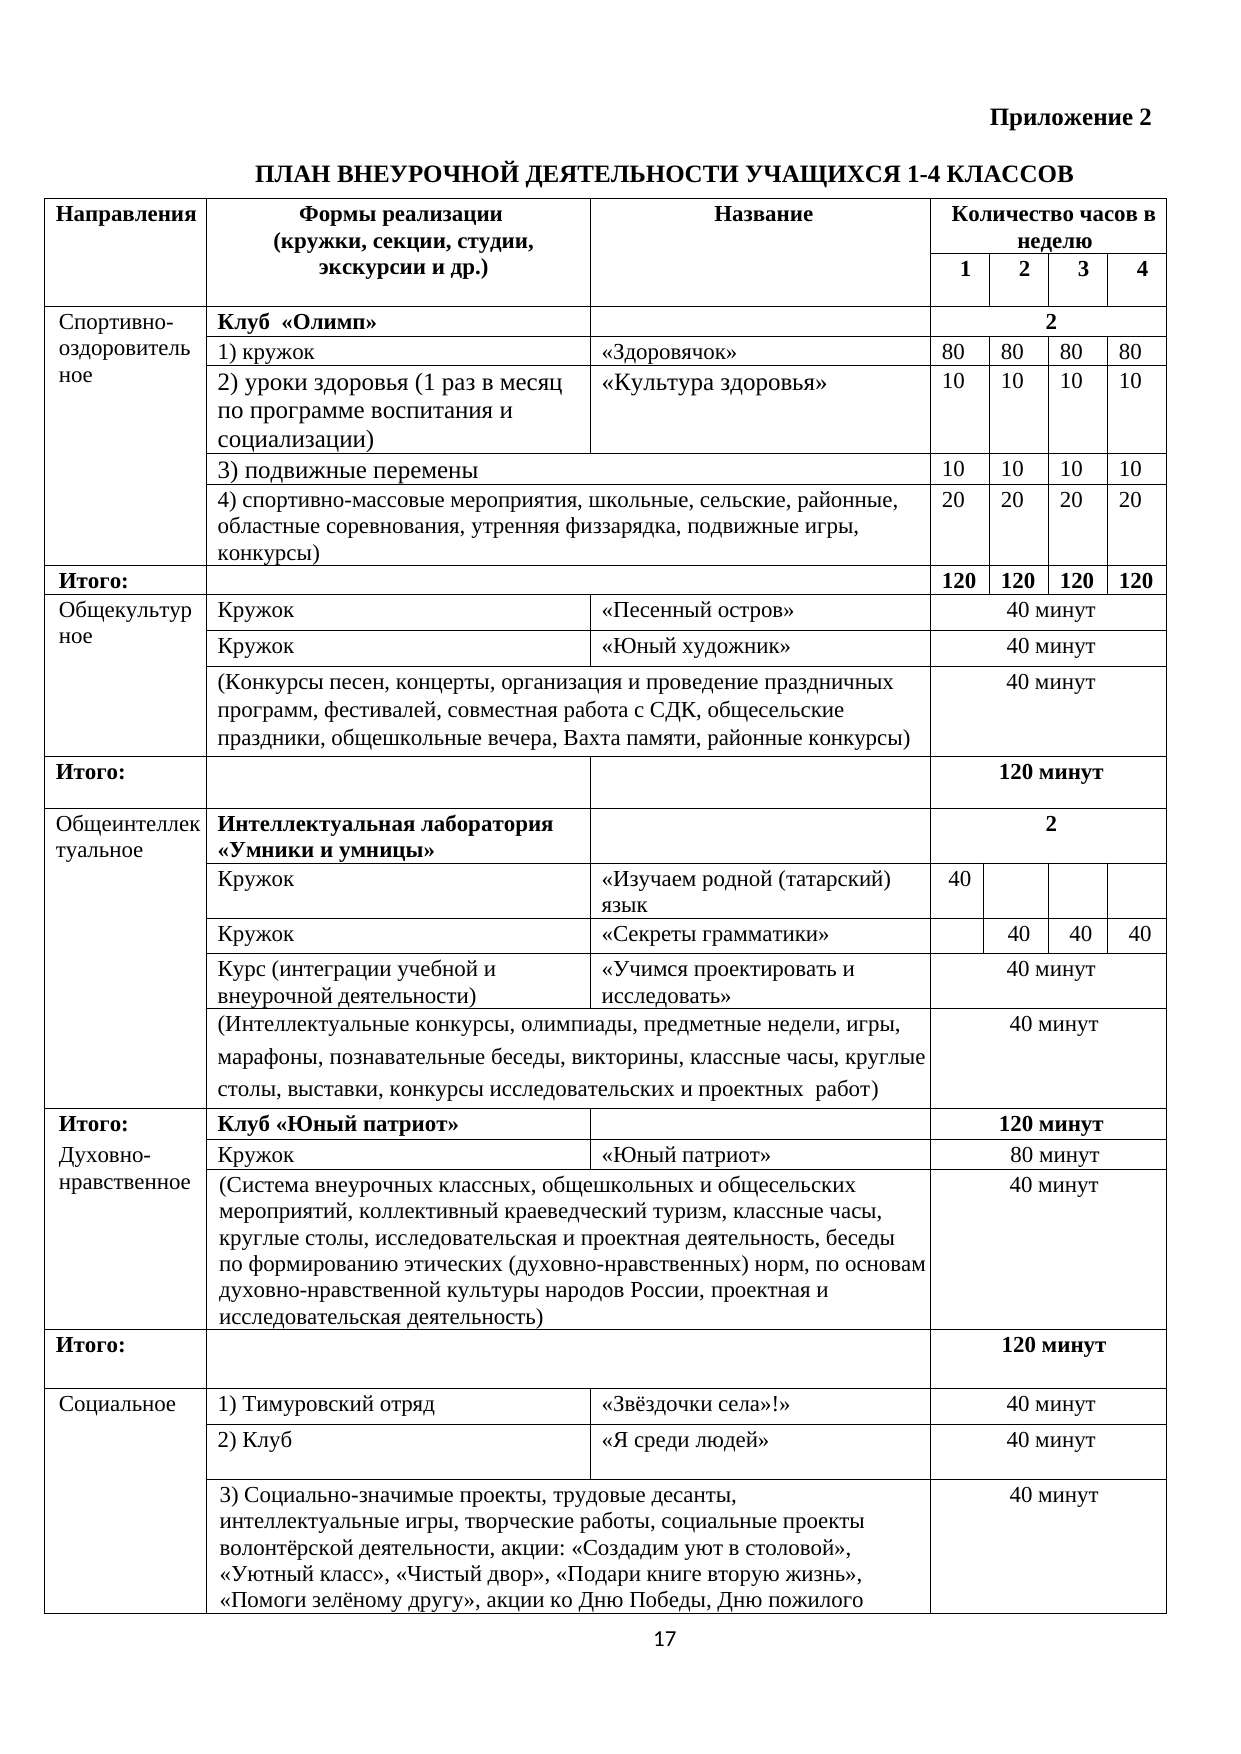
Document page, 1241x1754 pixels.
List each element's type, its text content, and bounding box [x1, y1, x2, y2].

table_cell [984, 864, 1048, 918]
table_cell «Секреты грамматики» [591, 919, 930, 953]
table_cell 40 минут [931, 1425, 1166, 1479]
table_cell «Изучаем родной (татарский) язык [591, 864, 930, 918]
text ПЛАН ВНЕУРОЧНОЙ ДЕЯТЕЛЬНОСТИ УЧАЩИХСЯ 1-4 КЛАССОВ [177, 159, 1152, 188]
table_cell 120 минут [931, 1330, 1166, 1388]
table_cell «Юный патриот» [591, 1140, 930, 1169]
table_cell [207, 757, 590, 808]
table_cell [591, 307, 930, 336]
table_cell 40 минут [931, 631, 1166, 666]
table_cell «Звёздочки села»!» [591, 1389, 930, 1424]
table_cell Итого: [45, 566, 206, 594]
table_cell 120 минут [931, 757, 1166, 808]
table_cell «Юный художник» [591, 631, 930, 666]
table_cell 80 [931, 337, 989, 364]
table_cell 2 [931, 307, 1166, 336]
table_cell Духовно-нравственное [45, 1139, 206, 1329]
table_cell [931, 919, 983, 953]
table_cell 80 [1049, 337, 1107, 364]
table_cell 10 [1108, 366, 1166, 453]
table_cell 10 [990, 454, 1048, 484]
table_cell Кружок [207, 864, 590, 918]
table_cell 40 минут [931, 1389, 1166, 1424]
table_cell (Конкурсы песен, концерты, организация и проведение праздничных программ, фестивалей, совместная работа с СДК, общесельские праздники, общешкольные вечера, Вахта памяти, районные конкурсы) [207, 667, 930, 756]
table_cell (Система внеурочных классных, общешкольных и общесельских мероприятий, коллективный краеведческий туризм, классные часы, круглые столы, исследовательская и проектная деятельность, беседы по формированию этических (духовно-нравственных) норм, по основам духовно-нравственной культуры народов России, проектная и исследовательская деятельность) [207, 1170, 930, 1329]
table_header Направления [45, 199, 206, 306]
table_cell 2) уроки здоровья (1 раз в месяц по программе воспитания и социализации) [207, 366, 590, 453]
table_cell Интеллектуальная лаборатория «Умники и умницы» [207, 809, 590, 863]
table_cell 80 [990, 337, 1048, 364]
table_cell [207, 1480, 930, 1613]
table_cell 2) Клуб [207, 1425, 590, 1479]
table_header Количество часов в неделю [931, 199, 1166, 253]
table_cell 3) подвижные перемены [207, 454, 930, 484]
table_cell [1049, 864, 1107, 918]
table_cell Клуб «Олимп» [207, 307, 590, 336]
table_cell 120 [990, 566, 1048, 594]
table_cell 10 [1049, 454, 1107, 484]
table_cell 80 [1108, 337, 1166, 364]
table_cell 10 [1108, 454, 1166, 484]
table_cell 20 [1108, 485, 1166, 565]
table_cell [1108, 864, 1166, 918]
table_cell Курс (интеграции учебной и внеурочной деятельности) [207, 954, 590, 1008]
table_cell 20 [931, 485, 989, 565]
table_cell 4) спортивно-массовые мероприятия, школьные, сельские, районные, областные соревнования, утренняя физзарядка, подвижные игры, конкурсы) [207, 485, 930, 565]
table_cell [207, 566, 930, 594]
table_cell [591, 1109, 930, 1139]
table_cell 40 минут [931, 1009, 1166, 1107]
table_cell 10 [931, 454, 989, 484]
table_cell 120 [1108, 566, 1166, 594]
table_cell 40 [1049, 919, 1107, 953]
table_cell (Интеллектуальные конкурсы, олимпиады, предметные недели, игры, марафоны, познавательные беседы, викторины, классные часы, круглые столы, выставки, конкурсы исследовательских и проектных работ) [207, 1009, 930, 1107]
table_cell «Песенный остров» [591, 595, 930, 630]
table_cell Итого: [45, 1109, 206, 1139]
table_cell 40 минут [931, 595, 1166, 630]
table_cell «Культура здоровья» [591, 366, 930, 453]
table_cell 40 минут [931, 954, 1166, 1008]
table_cell Кружок [207, 595, 590, 630]
table_cell [591, 809, 930, 863]
table_cell 40 [984, 919, 1048, 953]
table_cell Общеинтеллек туальное [45, 809, 206, 1107]
table_cell 2 [931, 809, 1166, 863]
table_cell [591, 757, 930, 808]
table_cell Итого: [45, 1330, 206, 1388]
table_cell 40 [1108, 919, 1166, 953]
table_cell 120 минут [931, 1109, 1166, 1139]
table_cell «Учимся проектировать и исследовать» [591, 954, 930, 1008]
table_cell 1 [931, 254, 989, 306]
table_cell 1) кружок [207, 337, 590, 364]
table_cell Общекультур ное [45, 595, 206, 756]
table_cell Спортивно-оздоровитель ное [45, 307, 206, 565]
table_cell 20 [1049, 485, 1107, 565]
table_cell 4 [1108, 254, 1166, 306]
table_cell 120 [1049, 566, 1107, 594]
table_cell Кружок [207, 631, 590, 666]
table_cell 80 минут [931, 1140, 1166, 1169]
table_cell 40 [931, 864, 983, 918]
table_cell 40 минут [931, 667, 1166, 756]
table_cell Кружок [207, 919, 590, 953]
table_cell 10 [990, 366, 1048, 453]
table_cell Клуб «Юный патриот» [207, 1109, 590, 1139]
table_header Название [591, 199, 930, 306]
table_cell 3 [1049, 254, 1107, 306]
table_cell 2 [990, 254, 1048, 306]
table_cell 10 [931, 366, 989, 453]
table_cell 40 минут [931, 1480, 1166, 1613]
table_cell «Здоровячок» [591, 337, 930, 364]
table_cell «Я среди людей» [591, 1425, 930, 1479]
table_cell [207, 1330, 930, 1388]
table_cell 40 минут [931, 1170, 1166, 1329]
title Приложение 2 [177, 102, 1152, 131]
table_header Формы реализации (кружки, секции, студии, экскурсии и др.) [207, 199, 590, 306]
table_cell 20 [990, 485, 1048, 565]
table_cell Итого: [45, 757, 206, 808]
table_cell 120 [931, 566, 989, 594]
table_cell Кружок [207, 1140, 590, 1169]
table_cell Социальное [45, 1389, 206, 1613]
table_cell 10 [1049, 366, 1107, 453]
table_cell 1) Тимуровский отряд [207, 1389, 590, 1424]
